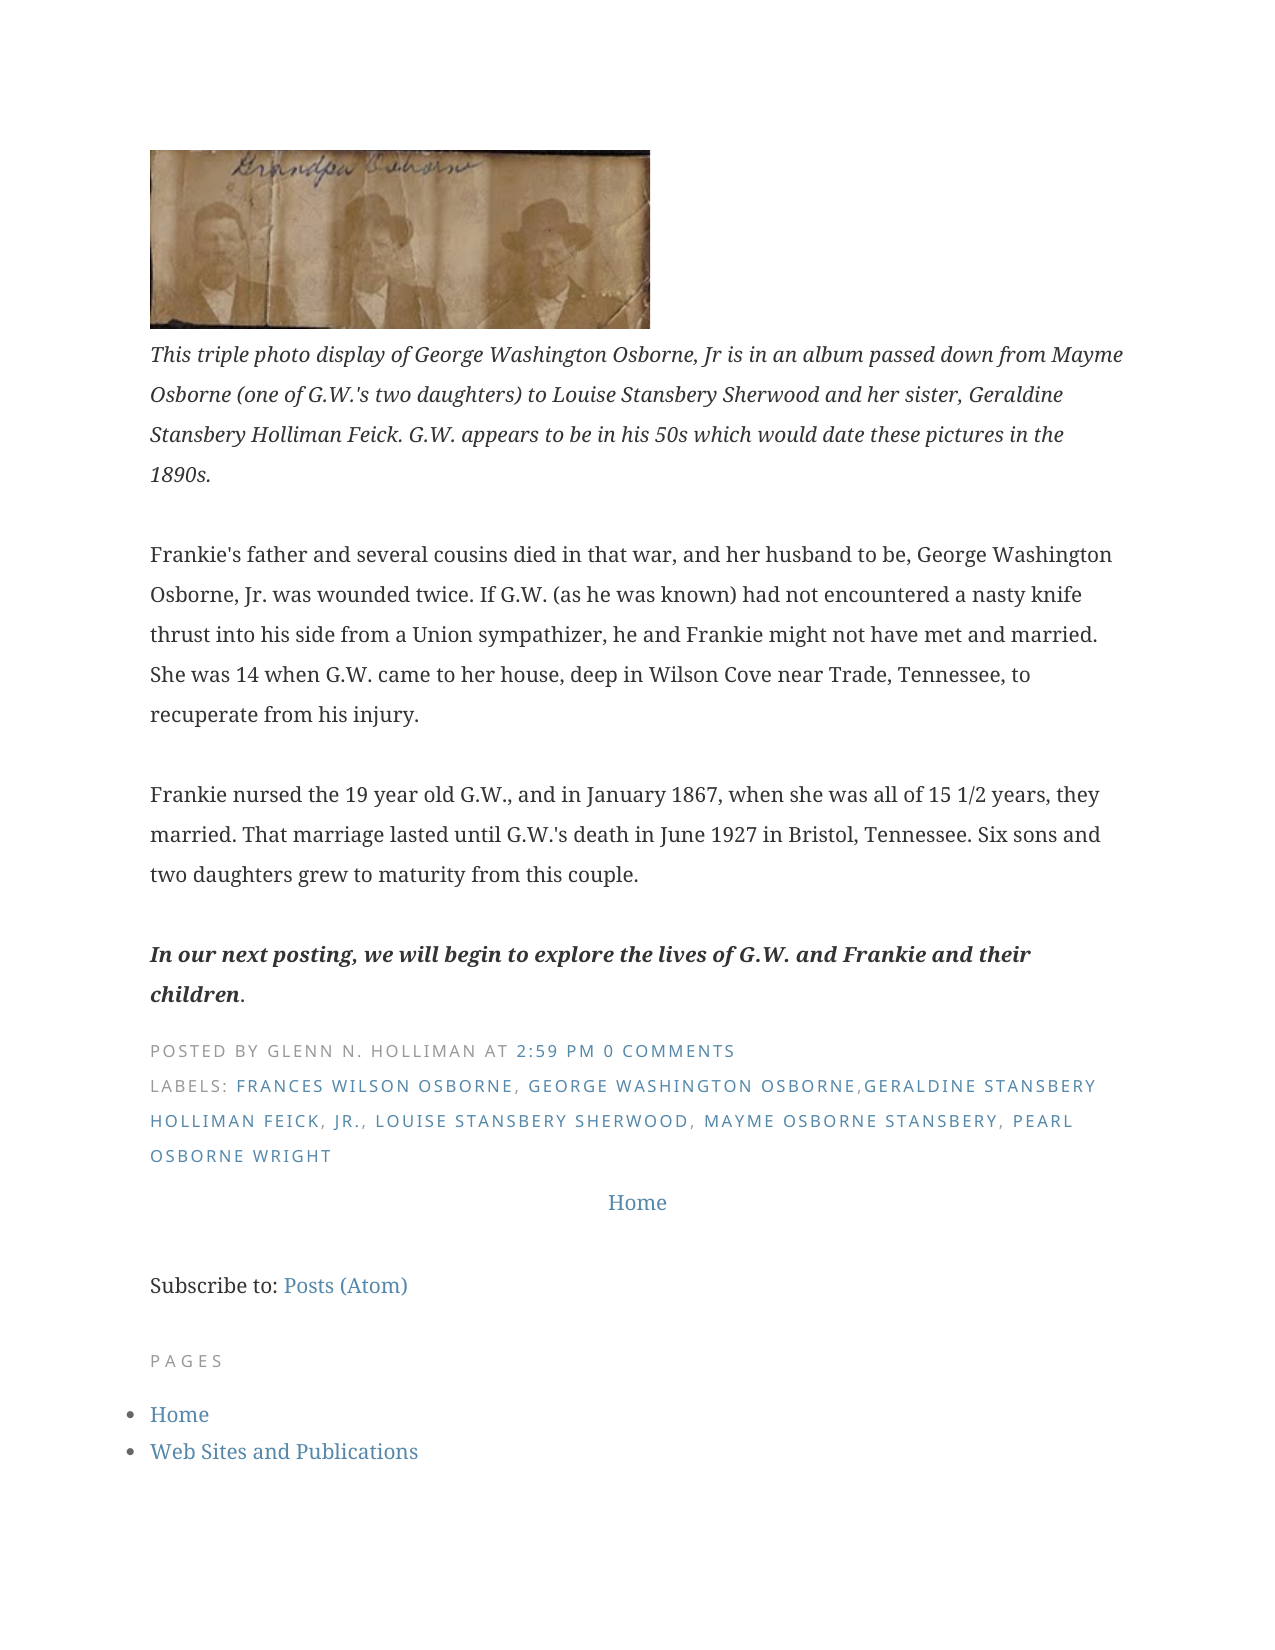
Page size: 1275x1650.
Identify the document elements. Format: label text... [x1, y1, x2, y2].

text Subscribe to: Posts (Atom) [150, 1237, 1125, 1299]
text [150, 150, 1125, 1008]
picture [150, 150, 650, 329]
text Home [150, 1188, 1125, 1216]
list Home [127, 1391, 1125, 1428]
text LABELS: FRANCES WILSON OSBORNE, GEORGE WASHINGTON OSBORNE,GERALDINE STANSBERY HOLLIMAN FEICK, JR., LOUISE STANSBERY SHERWOOD, MAYME OSBORNE STANSBERY, PEARL OSBORNE WRIGHT [150, 1062, 1125, 1167]
text POSTED BY GLENN N. HOLLIMAN AT 2:59 PM 0 COMMENTS [150, 1027, 1125, 1062]
text PAGES [150, 1337, 1125, 1372]
list Web Sites and Publications [127, 1428, 1125, 1466]
